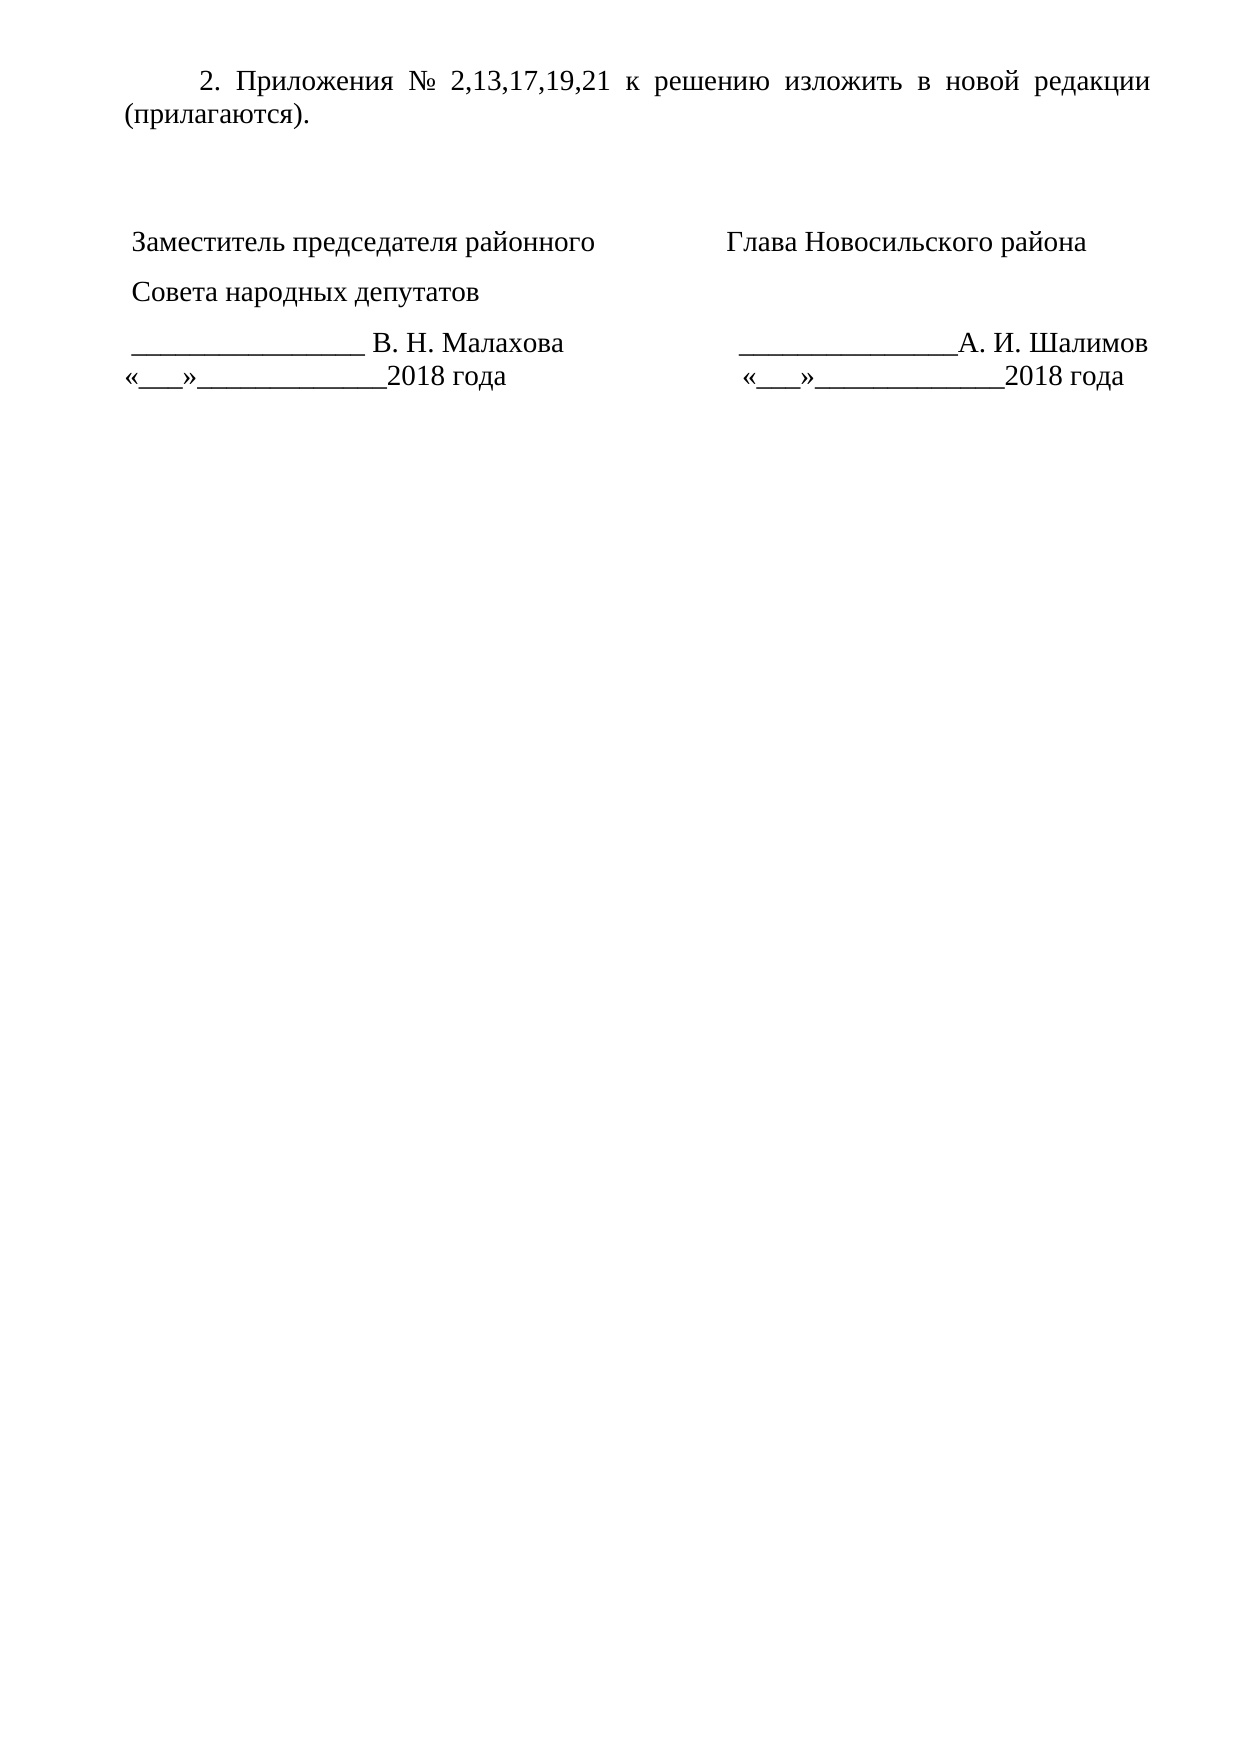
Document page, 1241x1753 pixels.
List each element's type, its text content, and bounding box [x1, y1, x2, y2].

text 2. Приложения № 2,13,17,19,21 к решению изложить в новой редакции (прилагаются). [124, 63, 1152, 130]
text Заместитель председателя районного Глава Новосильского района [124, 224, 1152, 258]
text Совета народных депутатов [124, 274, 1152, 308]
text ________________ В. Н. Малахова _______________А. И. Шалимов «___»_____________2018 года «___»_____________2018 года [124, 325, 1152, 392]
